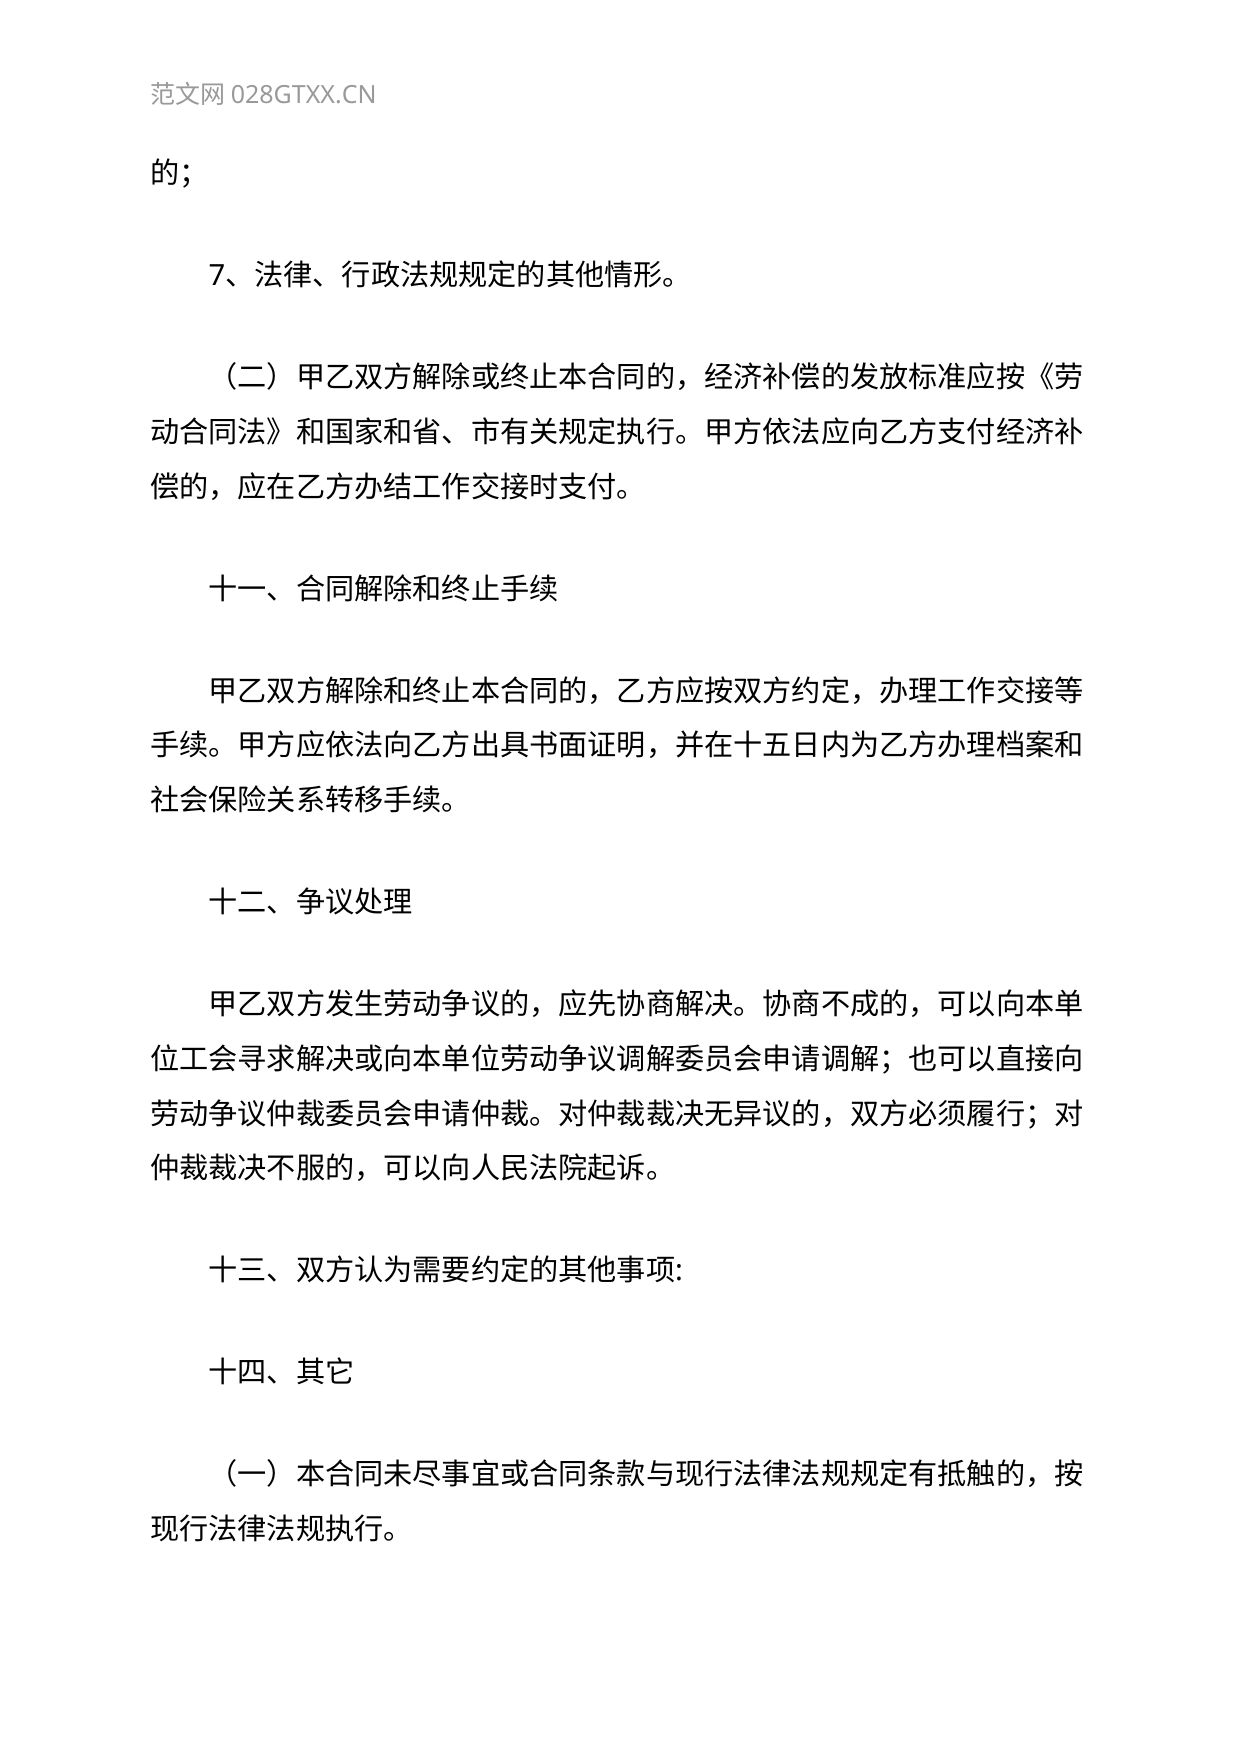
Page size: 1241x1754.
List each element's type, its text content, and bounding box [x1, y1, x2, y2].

text 甲乙双方发生劳动争议的，应先协商解决。协商不成的，可以向本单位工会寻求解决或向本单位劳动争议调解委员会申请调解；也可以直接向劳动争议仲裁委员会申请仲裁。对仲裁裁决无异议的，双方必须履行；对仲裁裁决不服的，可以向人民法院起诉。 [150, 980, 1090, 1187]
text 甲乙双方解除和终止本合同的，乙方应按双方约定，办理工作交接等手续。甲方应依法向乙方出具书面证明，并在十五日内为乙方办理档案和社会保险关系转移手续。 [150, 667, 1090, 819]
text 十一、合同解除和终止手续 [150, 565, 1090, 608]
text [150, 150, 1090, 192]
text 十三、双方认为需要约定的其他事项: [150, 1247, 1090, 1289]
text （一）本合同未尽事宜或合同条款与现行法律法规规定有抵触的，按现行法律法规执行。 [150, 1451, 1090, 1548]
text （二）甲乙双方解除或终止本合同的，经济补偿的发放标准应按《劳动合同法》和国家和省、市有关规定执行。甲方依法应向乙方支付经济补偿的，应在乙方办结工作交接时支付。 [150, 354, 1090, 506]
text 十四、其它 [150, 1349, 1090, 1391]
text 十二、争议处理 [150, 879, 1090, 921]
text 7、法律、行政法规规定的其他情形。 [150, 252, 1090, 294]
